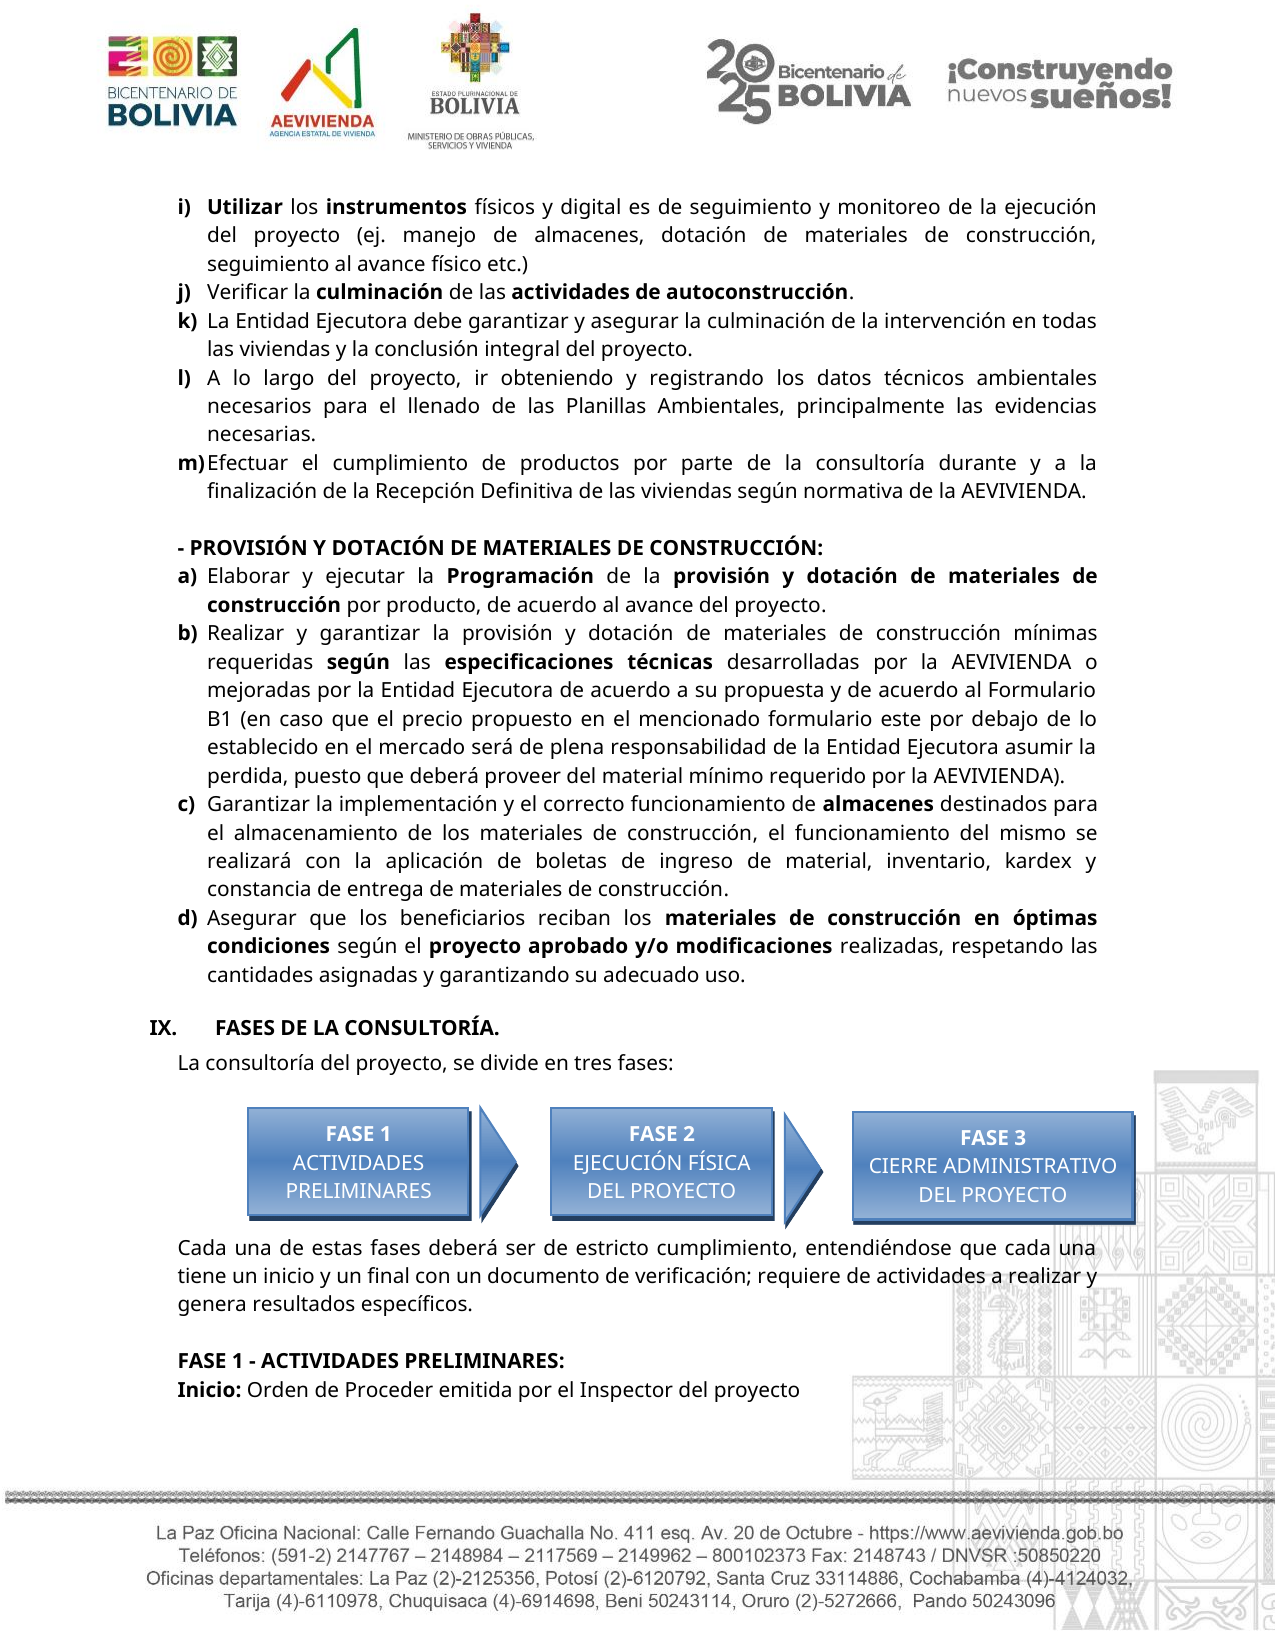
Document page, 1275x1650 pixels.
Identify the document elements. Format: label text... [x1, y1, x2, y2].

text La consultoría del proyecto, se divide en tres fases: [177, 1048, 1098, 1076]
list Efectuar el cumplimiento de productos por parte de la consultoría durante y a la finalización de la Recepción Definitiva de las viviendas según normativa de la AEVIVIENDA. [177, 448, 1098, 505]
list Garantizar la implementación y el correcto funcionamiento de almacenes destinados para el almacenamiento de los materiales de construcción, el funcionamiento del mismo se realizará con la aplicación de boletas de ingreso de material, inventario, kardex y constancia de entrega de materiales de construcción. [177, 789, 1098, 903]
list Asegurar que los beneficiarios reciban los materiales de construcción en óptimas condiciones según el proyecto aprobado y/o modificaciones realizadas, respetando las cantidades asignadas y garantizando su adecuado uso. [177, 903, 1098, 988]
list La Entidad Ejecutora debe garantizar y asegurar la culminación de la intervención en todas las viviendas y la conclusión integral del proyecto. [177, 306, 1098, 363]
text Inicio: Orden de Proceder emitida por el Inspector del proyecto [177, 1375, 1098, 1403]
text Cada una de estas fases deberá ser de estricto cumplimiento, entendiéndose que cada una tiene un inicio y un final con un documento de verificación; requiere de actividades a realizar y genera resultados específicos. [177, 1233, 1098, 1318]
list Utilizar los instrumentos físicos y digital es de seguimiento y monitoreo de la ejecución del proyecto (ej. manejo de almacenes, dotación de materiales de construcción, seguimiento al avance físico etc.) [177, 192, 1098, 277]
list Verificar la culminación de las actividades de autoconstrucción. [177, 277, 1098, 306]
picture [1, 0, 1275, 1631]
list FASES DE LA CONSULTORÍA. [177, 1013, 1098, 1042]
text FASE 1 - ACTIVIDADES PRELIMINARES: [177, 1346, 1098, 1375]
text - PROVISIÓN Y DOTACIÓN DE MATERIALES DE CONSTRUCCIÓN: [177, 533, 1098, 562]
list A lo largo del proyecto, ir obteniendo y registrando los datos técnicos ambientales necesarios para el llenado de las Planillas Ambientales, principalmente las evidencias necesarias. [177, 363, 1098, 448]
list Realizar y garantizar la provisión y dotación de materiales de construcción mínimas requeridas según las especificaciones técnicas desarrolladas por la AEVIVIENDA o mejoradas por la Entidad Ejecutora de acuerdo a su propuesta y de acuerdo al Formulario B1 (en caso que el precio propuesto en el mencionado formulario este por debajo de lo establecido en el mercado será de plena responsabilidad de la Entidad Ejecutora asumir la perdida, puesto que deberá proveer del material mínimo requerido por la AEVIVIENDA). [177, 618, 1098, 789]
list Elaborar y ejecutar la Programación de la provisión y dotación de materiales de construcción por producto, de acuerdo al avance del proyecto. [177, 562, 1098, 618]
